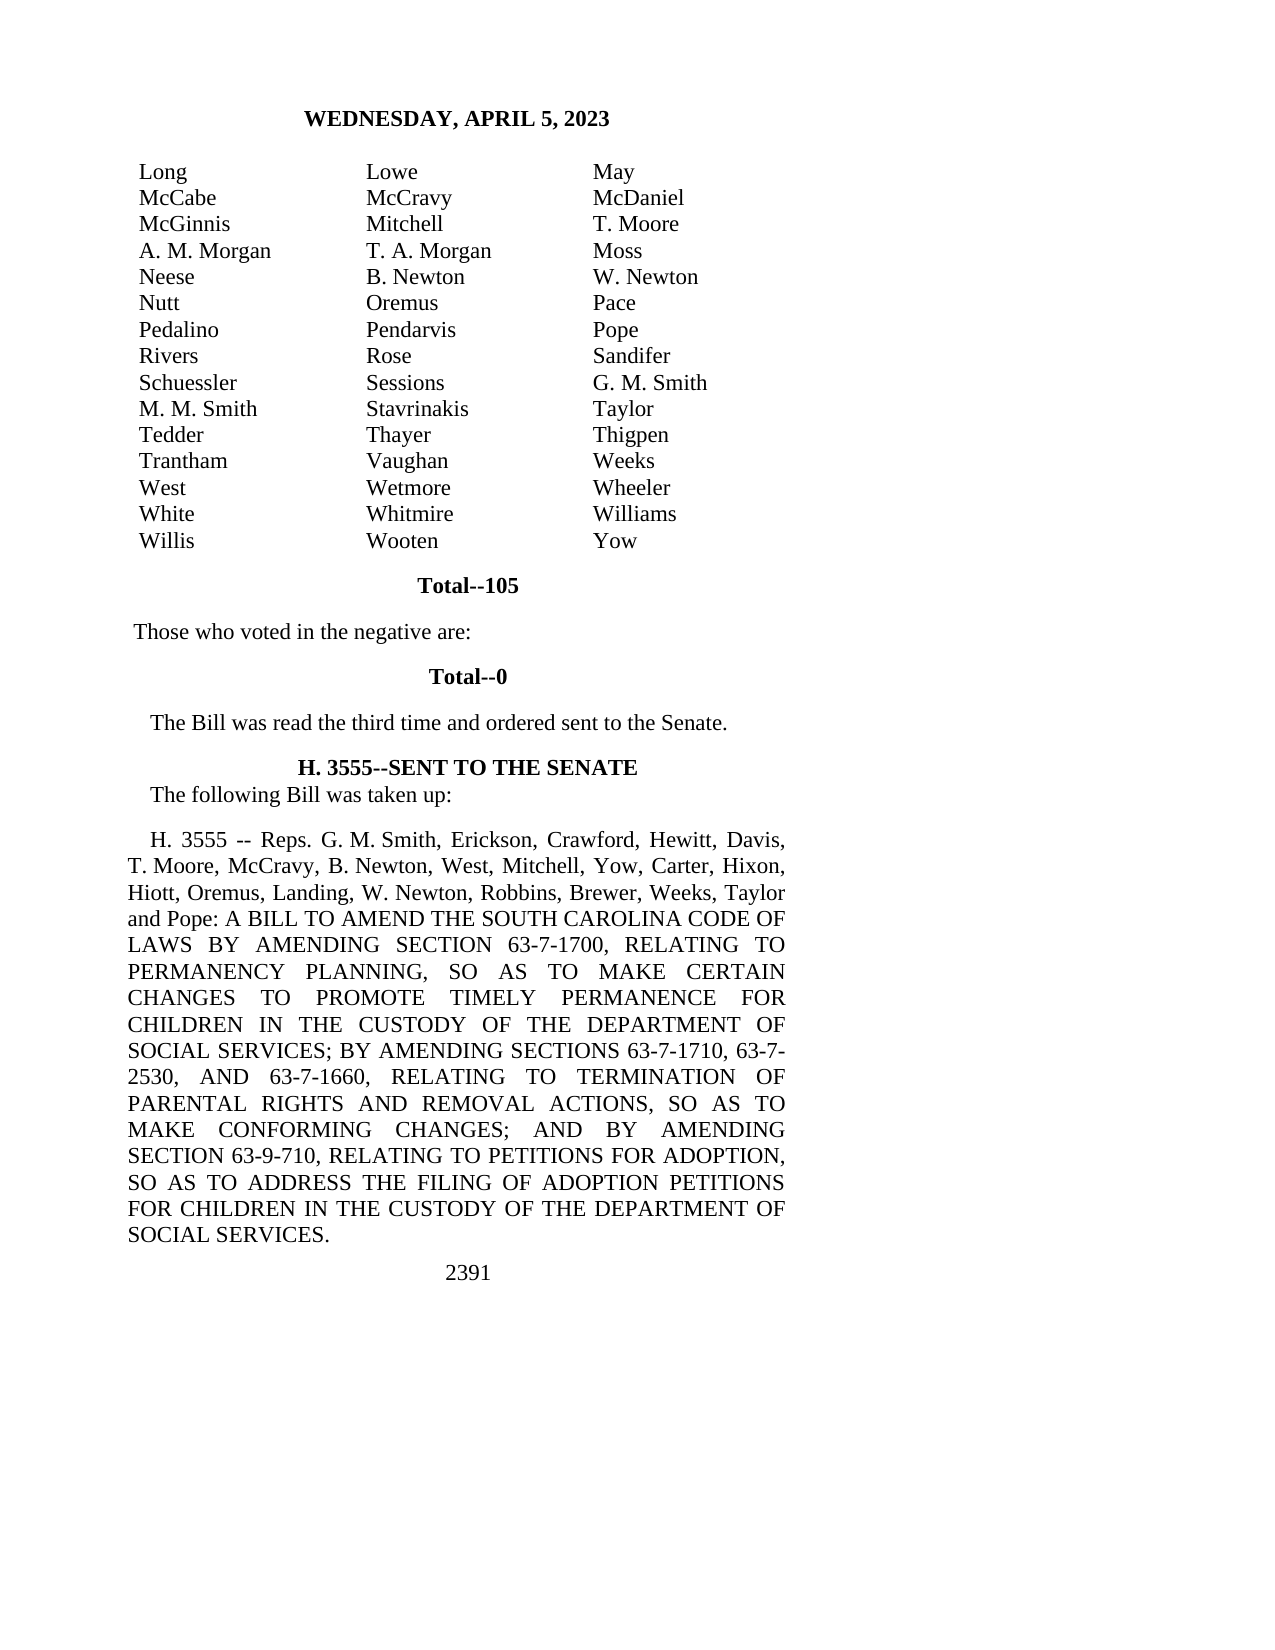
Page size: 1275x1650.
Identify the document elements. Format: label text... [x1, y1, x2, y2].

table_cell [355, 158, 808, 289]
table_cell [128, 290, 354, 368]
text H. 3555 -- Reps. G. M. Smith, Erickson, Crawford, Hewitt, Davis, T. Moore, McCravy, B. Newton, West, Mitchell, Yow, Carter, Hixon, Hiott, Oremus, Landing, W. Newton, Robbins, Brewer, Weeks, Taylor and Pope: A BILL TO AMEND THE SOUTH CAROLINA CODE OF LAWS BY AMENDING SECTION 63-7-1700, RELATING TO PERMANENCY PLANNING, SO AS TO MAKE CERTAIN CHANGES TO PROMOTE TIMELY PERMANENCE FOR CHILDREN IN THE CUSTODY OF THE DEPARTMENT OF SOCIAL SERVICES; BY AMENDING SECTIONS 63-7-1710, 63-7-2530, AND 63-7-1660, RELATING TO TERMINATION OF PARENTAL RIGHTS AND REMOVAL ACTIONS, SO AS TO MAKE CONFORMING CHANGES; AND BY AMENDING SECTION 63-9-710, RELATING TO PETITIONS FOR ADOPTION, SO AS TO ADDRESS THE FILING OF ADOPTION PETITIONS FOR CHILDREN IN THE CUSTODY OF THE DEPARTMENT OF SOCIAL SERVICES. [127, 826, 786, 1248]
text Total--0 [127, 663, 786, 689]
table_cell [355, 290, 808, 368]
text The Bill was read the third time and ordered sent to the Senate. [127, 709, 786, 735]
text The following Bill was taken up: [127, 781, 786, 807]
text Total--105 [127, 572, 786, 598]
text Those who voted in the negative are: [127, 618, 786, 644]
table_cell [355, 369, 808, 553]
text H. 3555--SENT TO THE SENATE [127, 754, 786, 781]
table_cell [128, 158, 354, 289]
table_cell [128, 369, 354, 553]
